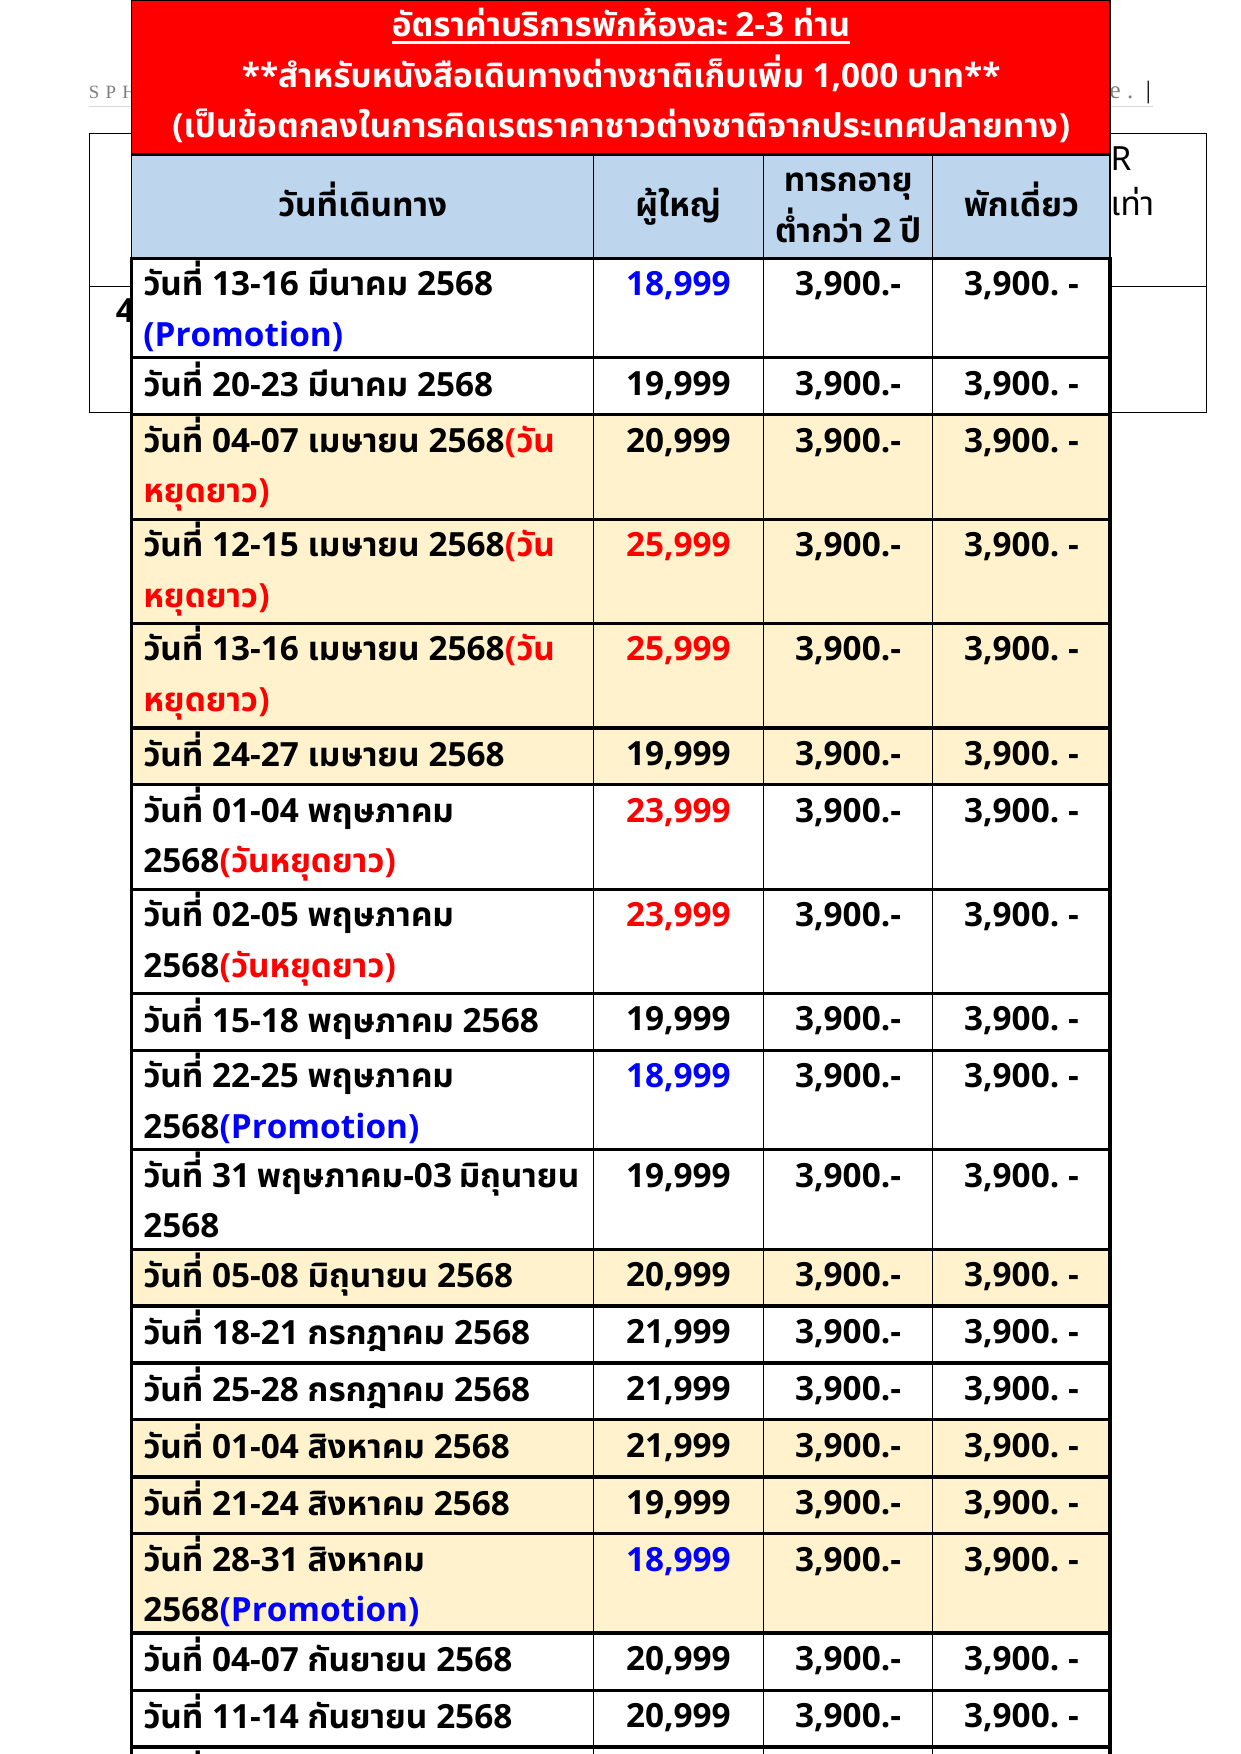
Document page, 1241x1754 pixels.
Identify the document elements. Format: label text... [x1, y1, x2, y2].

table_cell วันที่ 05-08 มิถุนายน 2568 [133, 1251, 593, 1304]
table_cell 19,999 [594, 359, 763, 413]
table_cell 3,900. - [933, 730, 1108, 783]
table_cell 18,999 [594, 1052, 763, 1148]
table_cell 3,900.- [764, 1479, 932, 1532]
table_cell 3,900.- [764, 1692, 932, 1745]
table_cell 25,999 [594, 625, 763, 726]
table_cell วันที่ 28-31 สิงหาคม 2568(Promotion) [133, 1535, 593, 1631]
table_cell วันที่ 01-04 สิงหาคม 2568 [133, 1421, 593, 1475]
table_cell KUTA BEACH LEGIAN, IXORA KUTA CENTER หรือเทียบเท่า [1111, 134, 1206, 286]
table_cell 3,900.- [764, 1421, 932, 1475]
table_cell วันที่ 04-07 เมษายน 2568(วันหยุดยาว) [133, 416, 593, 518]
table_cell 3,900.- [764, 1052, 932, 1148]
table_cell 3,900.- [764, 891, 932, 992]
table_cell 3,900.- [764, 786, 932, 888]
table_cell 19,999 [594, 730, 763, 783]
table_cell 3,900. - [933, 786, 1108, 888]
table_cell 23,999 [594, 786, 763, 888]
table_cell 3,900.- [764, 359, 932, 413]
table_cell 3,900.- [764, 1365, 932, 1418]
table_cell 3 [90, 134, 131, 286]
table_cell วันที่ 31พฤษภาคม-03มิถุนายน 2568 [133, 1151, 593, 1247]
table_cell 3,900. - [933, 521, 1108, 622]
table_cell 4 [90, 287, 130, 412]
table_cell 3,900.- [764, 521, 932, 622]
table_cell 18,999 [594, 260, 763, 356]
table_cell 3,900.- [764, 730, 932, 783]
table_cell วันที่ 18-21 กรกฎาคม 2568 [133, 1308, 593, 1361]
table_cell 3,900. - [933, 1308, 1108, 1361]
table_cell 3,900. - [933, 1251, 1108, 1304]
table_cell วันที่ 21-24 สิงหาคม 2568 [133, 1479, 593, 1532]
table_cell 3,900. - [933, 995, 1108, 1049]
table_cell 3,900. - [933, 1635, 1108, 1688]
table_cell วันที่เดินทาง [132, 156, 593, 257]
table_cell 3,900.- [764, 1151, 932, 1247]
table_cell 3,900.- [764, 416, 932, 518]
table_cell 3,900. - [933, 1365, 1108, 1418]
table_cell 25,999 [594, 521, 763, 622]
table_cell วันที่ 25-28 กรกฎาคม 2568 [133, 1365, 593, 1418]
table_cell 20,999 [594, 1251, 763, 1304]
table_cell 3,900. - [933, 1479, 1108, 1532]
table_cell 21,999 [594, 1421, 763, 1475]
table_cell 3,900. - [933, 1421, 1108, 1475]
table_cell 18,999 [594, 1535, 763, 1631]
table_cell 20,999 [594, 1635, 763, 1688]
table_cell วันที่ 22-25 พฤษภาคม 2568(Promotion) [133, 1052, 593, 1148]
table_cell วันที่ 02-05 พฤษภาคม 2568(วันหยุดยาว) [133, 891, 593, 992]
table_cell 3,900. - [933, 1535, 1108, 1631]
table_cell ผู้ใหญ่ [594, 156, 763, 257]
table_cell 3,900.- [764, 1308, 932, 1361]
table_cell วันที่ 15-18 พฤษภาคม 2568 [133, 995, 593, 1049]
table_cell 21,999 [594, 1365, 763, 1418]
table_cell 20,999 [594, 416, 763, 518]
table_cell 3,900. - [933, 1692, 1108, 1745]
table_cell วันที่ 04-07 กันยายน 2568 [133, 1635, 593, 1688]
table_cell 19,999 [594, 1479, 763, 1532]
table_cell 3,900.- [764, 1251, 932, 1304]
table_cell 19,999 [594, 1151, 763, 1247]
table_cell 3,900. - [933, 416, 1108, 518]
table_cell 20,999 [594, 1692, 763, 1745]
table_cell วันที่ 13-16 เมษายน 2568(วันหยุดยาว) [133, 625, 593, 726]
table_cell 3,900. - [933, 891, 1108, 992]
table_cell 3,900. - [933, 260, 1108, 356]
table_cell 21,999 [594, 1308, 763, 1361]
table_cell 3,900.- [764, 995, 932, 1049]
table_cell [1112, 287, 1206, 412]
table_cell 3,900. - [933, 359, 1108, 413]
table_cell 3,900.- [764, 625, 932, 726]
table_cell ทารกอายุต่ำกว่า 2 ปี [764, 156, 932, 257]
table_cell 3,900. - [933, 1151, 1108, 1247]
table_cell 3,900.- [764, 260, 932, 356]
table_cell พักเดี่ยว [933, 156, 1109, 257]
table_cell 19,999 [594, 995, 763, 1049]
table_cell วันที่ 12-15 เมษายน 2568(วันหยุดยาว) [133, 521, 593, 622]
table_cell วันที่ 11-14 กันยายน 2568 [133, 1692, 593, 1745]
table_cell วันที่ 13-16 มีนาคม 2568 (Promotion) [133, 260, 593, 356]
table_cell 3,900. - [933, 625, 1108, 726]
table_cell วันที่ 24-27 เมษายน 2568 [133, 730, 593, 783]
table_cell 3,900. - [933, 1052, 1108, 1148]
table_cell วันที่ 20-23 มีนาคม 2568 [133, 359, 593, 413]
table_header อัตราค่าบริการพักห้องละ2-3 ท่าน **สำหรับหนังสือเดินทางต่างชาติเก็บเพิ่ม 1,000 บาท** (เป็นข้อตกลงในการคิดเรตราคาชาวต่างชาติจากประเทศปลายทาง) [132, 1, 1109, 153]
table_cell 3,900.- [764, 1635, 932, 1688]
table_cell 23,999 [594, 891, 763, 992]
table_cell วันที่ 01-04 พฤษภาคม 2568(วันหยุดยาว) [133, 786, 593, 888]
table_cell 3,900.- [764, 1535, 932, 1631]
